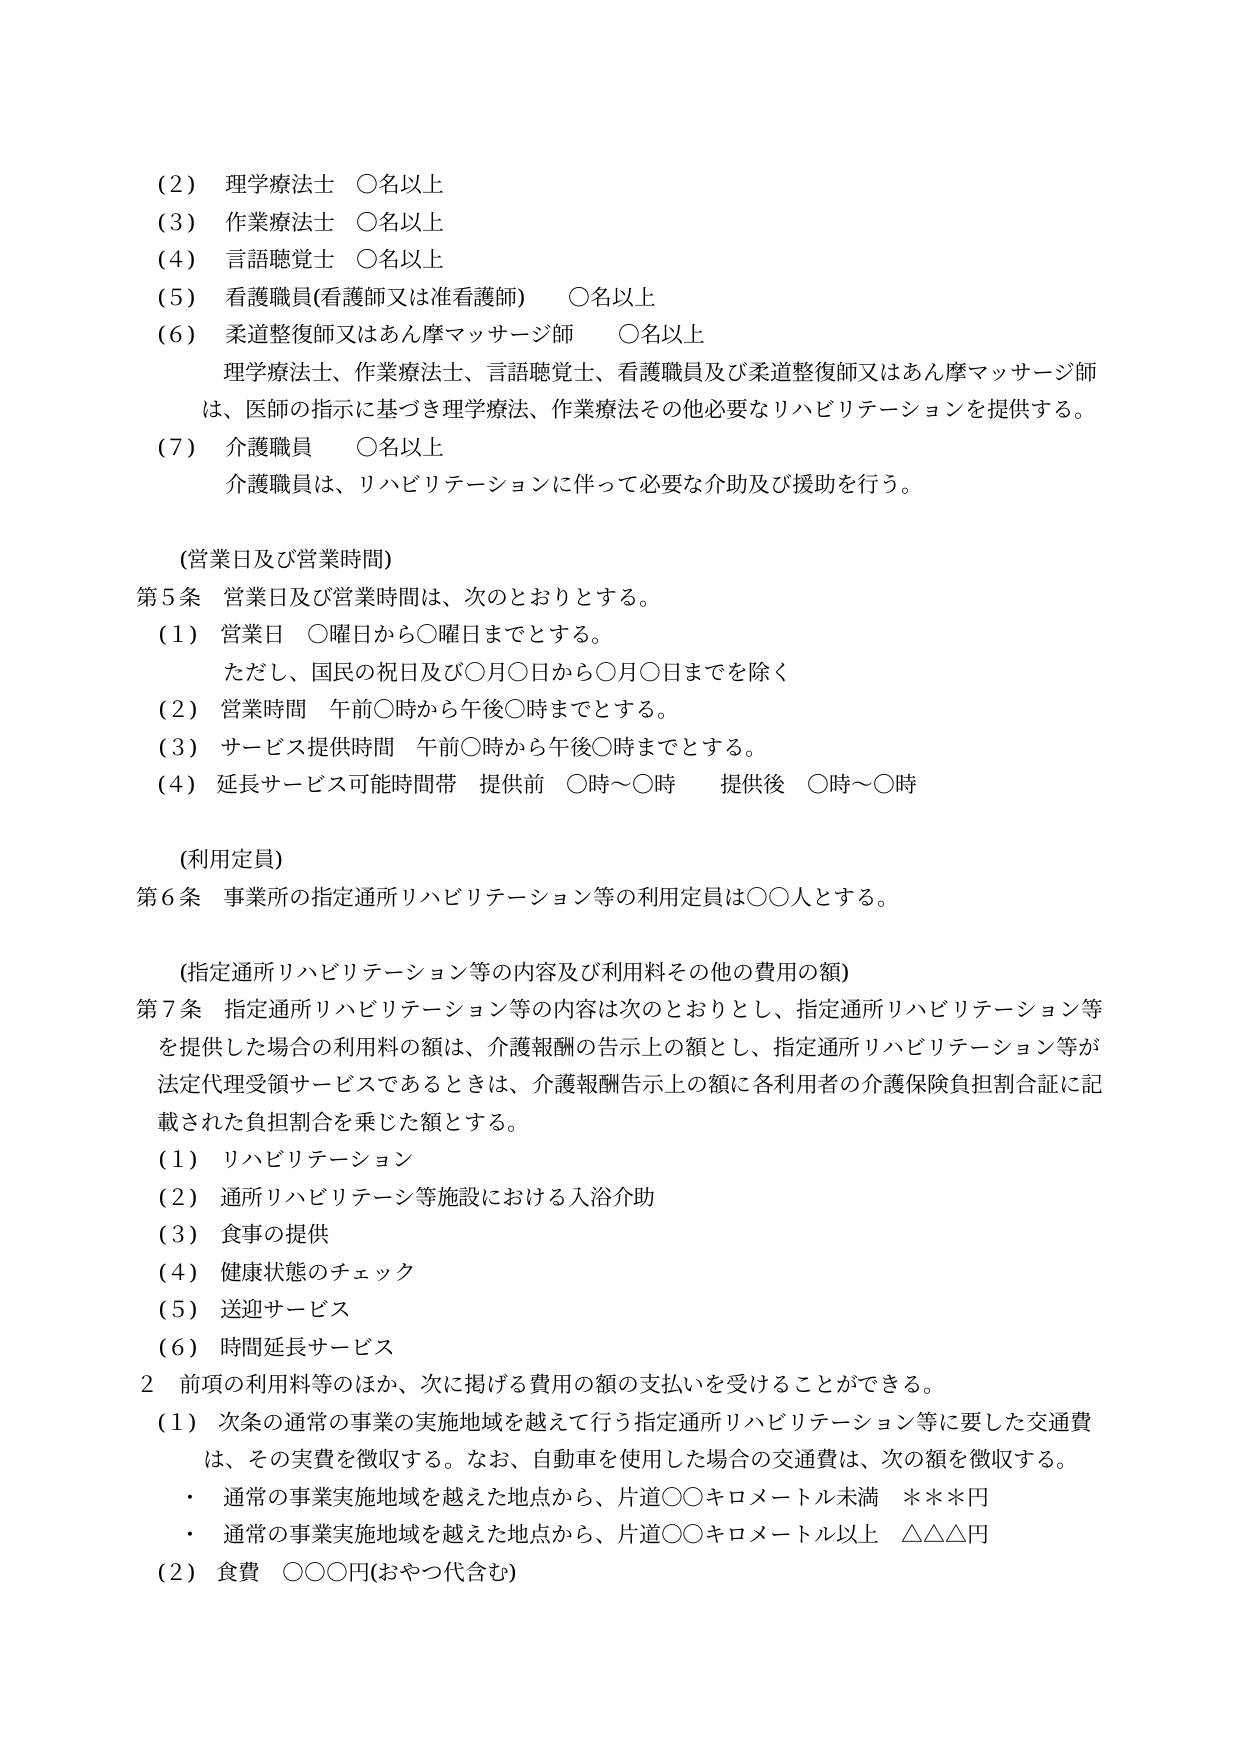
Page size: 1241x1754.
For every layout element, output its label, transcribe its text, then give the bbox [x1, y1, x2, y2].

text (営業日及び営業時間) [136, 539, 1104, 577]
text (４) 延長サービス可能時間帯 提供前 〇時～〇時 提供後 〇時～〇時 [136, 764, 1104, 802]
text 第６条 事業所の指定通所リハビリテーション等の利用定員は○○人とする。 [136, 877, 1104, 914]
list 言語聴覚士 〇名以上 [158, 239, 1104, 277]
list 作業療法士 〇名以上 [158, 202, 1104, 239]
text 理学療法士、作業療法士、言語聴覚士、看護職員及び柔道整復師又はあん摩マッサージ師は、医師の指示に基づき理学療法、作業療法その他必要なリハビリテーションを提供する。 [201, 352, 1104, 427]
list 看護職員(看護師又は准看護師) 〇名以上 [158, 277, 1104, 314]
text ・ 通常の事業実施地域を越えた地点から、片道○○キロメートル以上 △△△円 [136, 1514, 1104, 1552]
text ・ 通常の事業実施地域を越えた地点から、片道○○キロメートル未満 ＊＊＊円 [136, 1477, 1104, 1514]
text (利用定員) [136, 839, 1104, 877]
text (指定通所リハビリテーション等の内容及び利用料その他の費用の額) [136, 952, 1104, 989]
text 第７条 指定通所リハビリテーション等の内容は次のとおりとし、指定通所リハビリテーション等を提供した場合の利用料の額は、介護報酬の告示上の額とし、指定通所リハビリテーション等が法定代理受領サービスであるときは、介護報酬告示上の額に各利用者の介護保険負担割合証に記載された負担割合を乗じた額とする。 [136, 989, 1104, 1139]
text (５) 送迎サービス [136, 1289, 1104, 1327]
list 柔道整復師又はあん摩マッサージ師 〇名以上 [158, 314, 1104, 352]
text (１) 営業日 ○曜日から○曜日までとする。 [136, 614, 1104, 652]
text (１) リハビリテーション [136, 1139, 1104, 1177]
list 介護職員 〇名以上 [158, 427, 1104, 464]
text (２) 食費 ○○○円(おやつ代含む) [136, 1552, 1104, 1589]
text (３) 食事の提供 [136, 1214, 1104, 1252]
text (４) 健康状態のチェック [136, 1252, 1104, 1289]
text (３) サービス提供時間 午前○時から午後○時までとする。 [136, 727, 1104, 764]
text (２) 営業時間 午前○時から午後○時までとする。 [136, 689, 1104, 727]
list 理学療法士 〇名以上 [158, 164, 1104, 202]
text ただし、国民の祝日及び○月○日から○月○日までを除く [136, 652, 1104, 689]
text ２ 前項の利用料等のほか、次に掲げる費用の額の支払いを受けることができる。 [136, 1364, 1104, 1402]
text (１) 次条の通常の事業の実施地域を越えて行う指定通所リハビリテーション等に要した交通費は、その実費を徴収する。なお、自動車を使用した場合の交通費は、次の額を徴収する。 [158, 1402, 1104, 1477]
text 第５条 営業日及び営業時間は、次のとおりとする。 [136, 577, 1104, 614]
text (２) 通所リハビリテーシ等施設における入浴介助 [136, 1177, 1104, 1214]
text (６) 時間延長サービス [136, 1327, 1104, 1364]
list 介護職員は、リハビリテーションに伴って必要な介助及び援助を行う。 [203, 464, 1104, 502]
